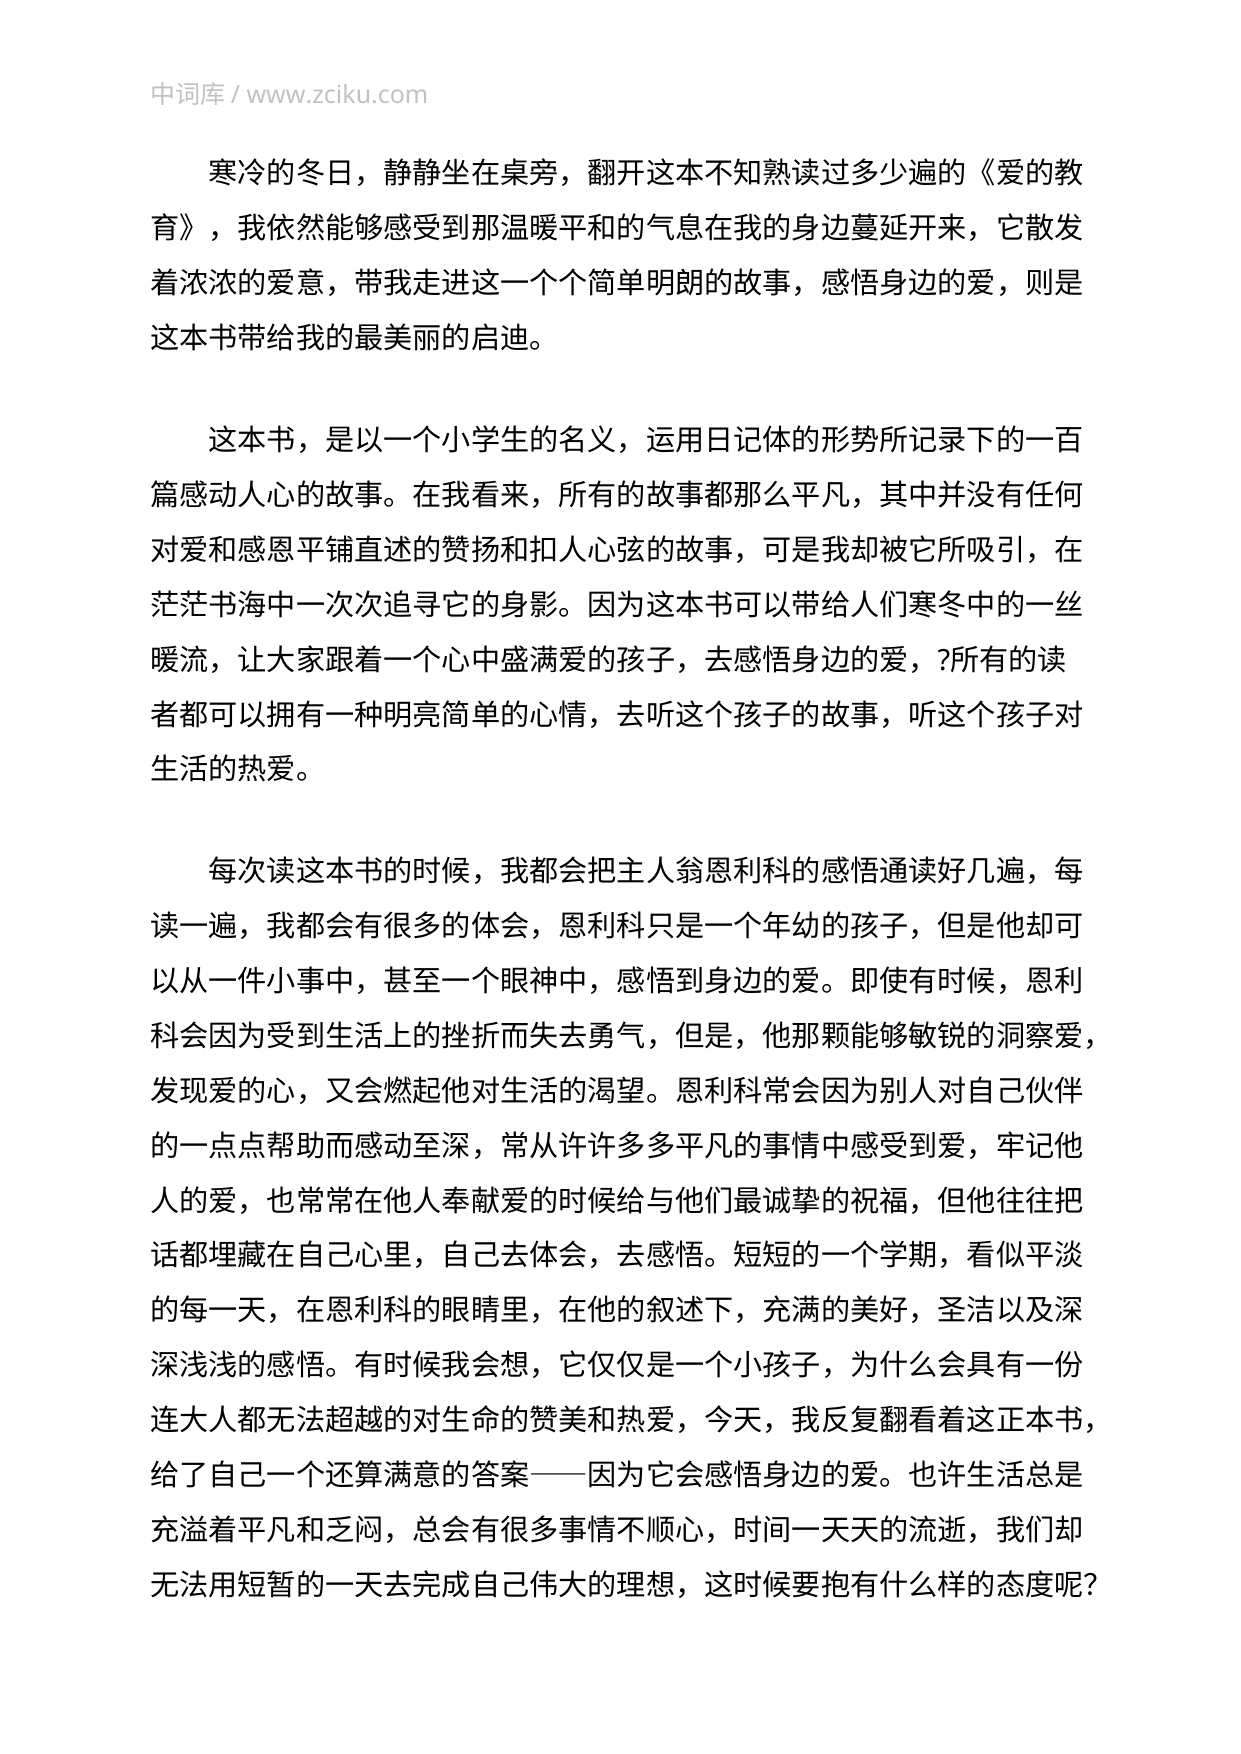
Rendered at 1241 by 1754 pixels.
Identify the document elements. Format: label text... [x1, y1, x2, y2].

text 寒冷的冬日，静静坐在桌旁，翻开这本不知熟读过多少遍的《爱的教育》，我依然能够感受到那温暖平和的气息在我的身边蔓延开来，它散发着浓浓的爱意，带我走进这一个个简单明朗的故事，感悟身边的爱，则是这本书带给我的最美丽的启迪。 [150, 150, 1090, 357]
text 这本书，是以一个小学生的名义，运用日记体的形势所记录下的一百篇感动人心的故事。在我看来，所有的故事都那么平凡，其中并没有任何对爱和感恩平铺直述的赞扬和扣人心弦的故事，可是我却被它所吸引，在茫茫书海中一次次追寻它的身影。因为这本书可以带给人们寒冬中的一丝暖流，让大家跟着一个心中盛满爱的孩子，去感悟身边的爱，?所有的读者都可以拥有一种明亮简单的心情，去听这个孩子的故事，听这个孩子对生活的热爱。 [150, 416, 1090, 788]
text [150, 848, 1090, 1604]
